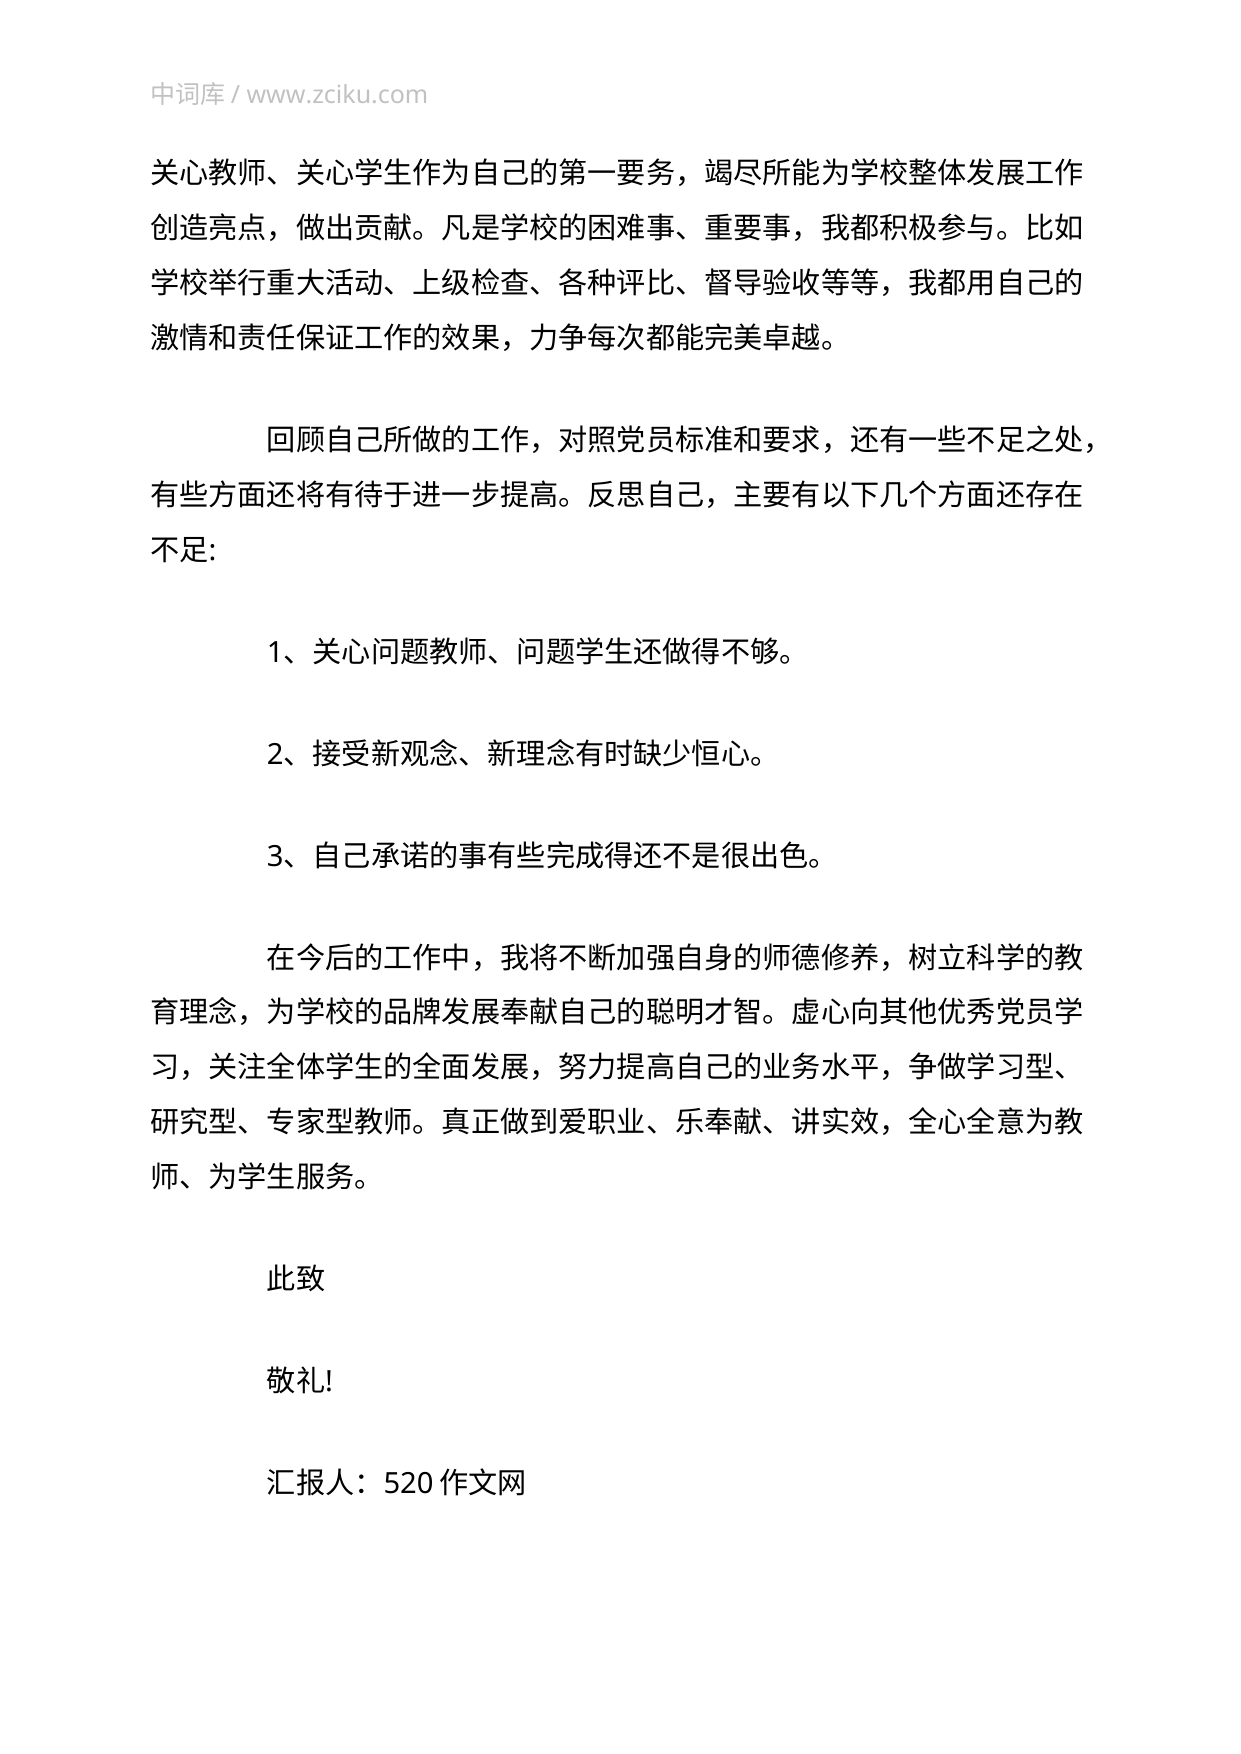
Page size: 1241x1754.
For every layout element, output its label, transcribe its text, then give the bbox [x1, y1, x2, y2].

text 2、接受新观念、新理念有时缺少恒心。 [150, 730, 1090, 773]
text 回顾自己所做的工作，对照党员标准和要求，还有一些不足之处，有些方面还将有待于进一步提高。反思自己，主要有以下几个方面还存在不足: [150, 416, 1090, 569]
text 3、自己承诺的事有些完成得还不是很出色。 [150, 832, 1090, 874]
text 在今后的工作中，我将不断加强自身的师德修养，树立科学的教育理念，为学校的品牌发展奉献自己的聪明才智。虚心向其他优秀党员学习，关注全体学生的全面发展，努力提高自己的业务水平，争做学习型、研究型、专家型教师。真正做到爱职业、乐奉献、讲实效，全心全意为教师、为学生服务。 [150, 934, 1090, 1196]
text 1、关心问题教师、问题学生还做得不够。 [150, 628, 1090, 671]
text 此致 [150, 1256, 1090, 1298]
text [150, 150, 1090, 357]
text 汇报人：520作文网 [150, 1459, 1090, 1502]
text 敬礼! [150, 1357, 1090, 1400]
